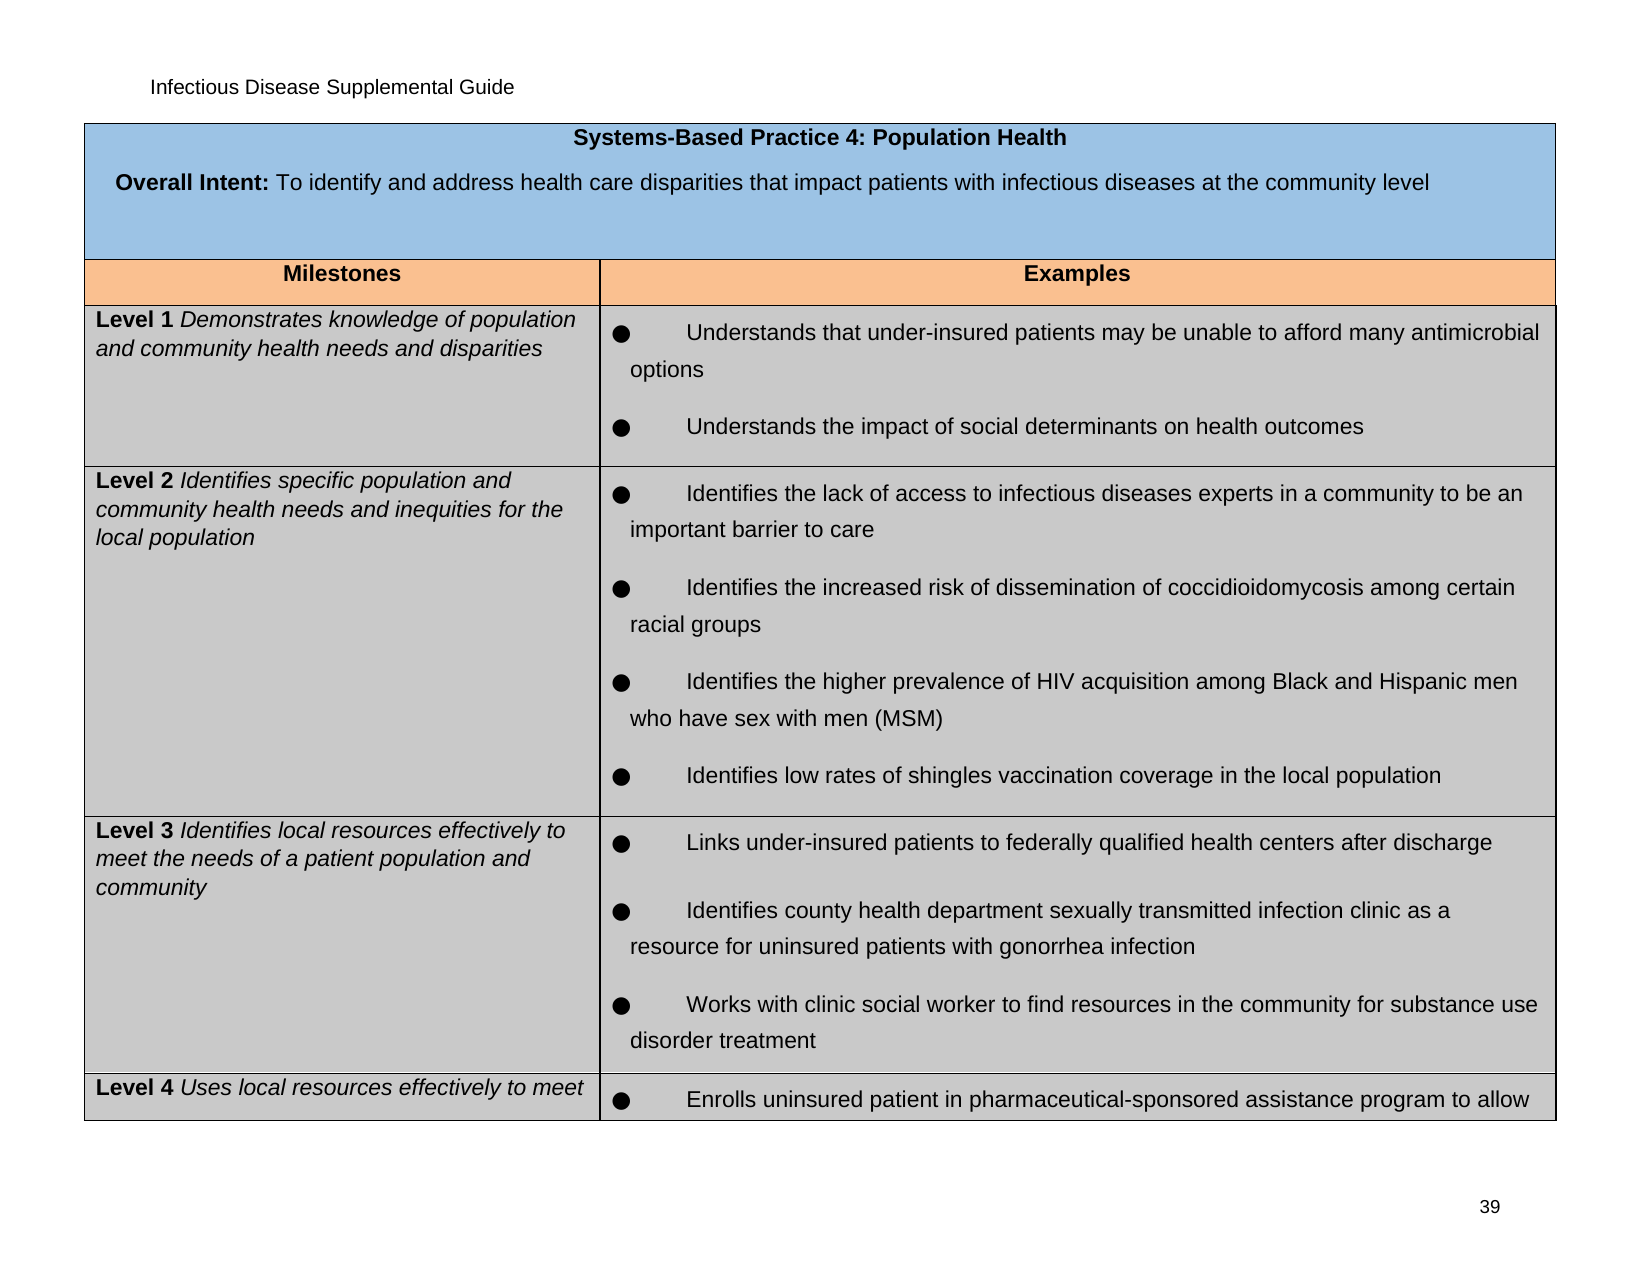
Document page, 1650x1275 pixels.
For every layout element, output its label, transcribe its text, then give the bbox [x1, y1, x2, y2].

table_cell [85, 1074, 599, 1120]
table_cell Milestones [85, 260, 599, 305]
table_cell Links under-insured patients to federally qualified health centers after discharge Identifies county health department sexually transmitted infection clinic as a resource for uninsured patients with gonorrhea infection Works with clinic social worker to find resources in the community for substance use disorder treatment [601, 817, 1555, 1072]
table_cell Level 3 Identifies local resources effectively to meet the needs of a patient population and community [85, 817, 599, 1072]
table_cell Examples [601, 260, 1555, 305]
table_cell Level 1 Demonstrates knowledge of population and community health needs and disparities [85, 306, 599, 466]
table_cell Identifies the lack of access to infectious diseases experts in a community to be an important barrier to care Identifies the increased risk of dissemination of coccidioidomycosis among certain racial groups Identifies the higher prevalence of HIV acquisition among Black and Hispanic men who have sex with men (MSM) Identifies low rates of shingles vaccination coverage in the local population [601, 467, 1555, 816]
table_cell Level 2 Identifies specific population and community health needs and inequities for the local population [85, 467, 599, 816]
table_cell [601, 1074, 1555, 1120]
table_header Systems-Based Practice 4: Population Health Overall Intent: To identify and address health care disparities that impact patients with infectious diseases at the community level [85, 124, 1555, 259]
table_cell Understands that under-insured patients may be unable to afford many antimicrobial options Understands the impact of social determinants on health outcomes [601, 306, 1555, 466]
